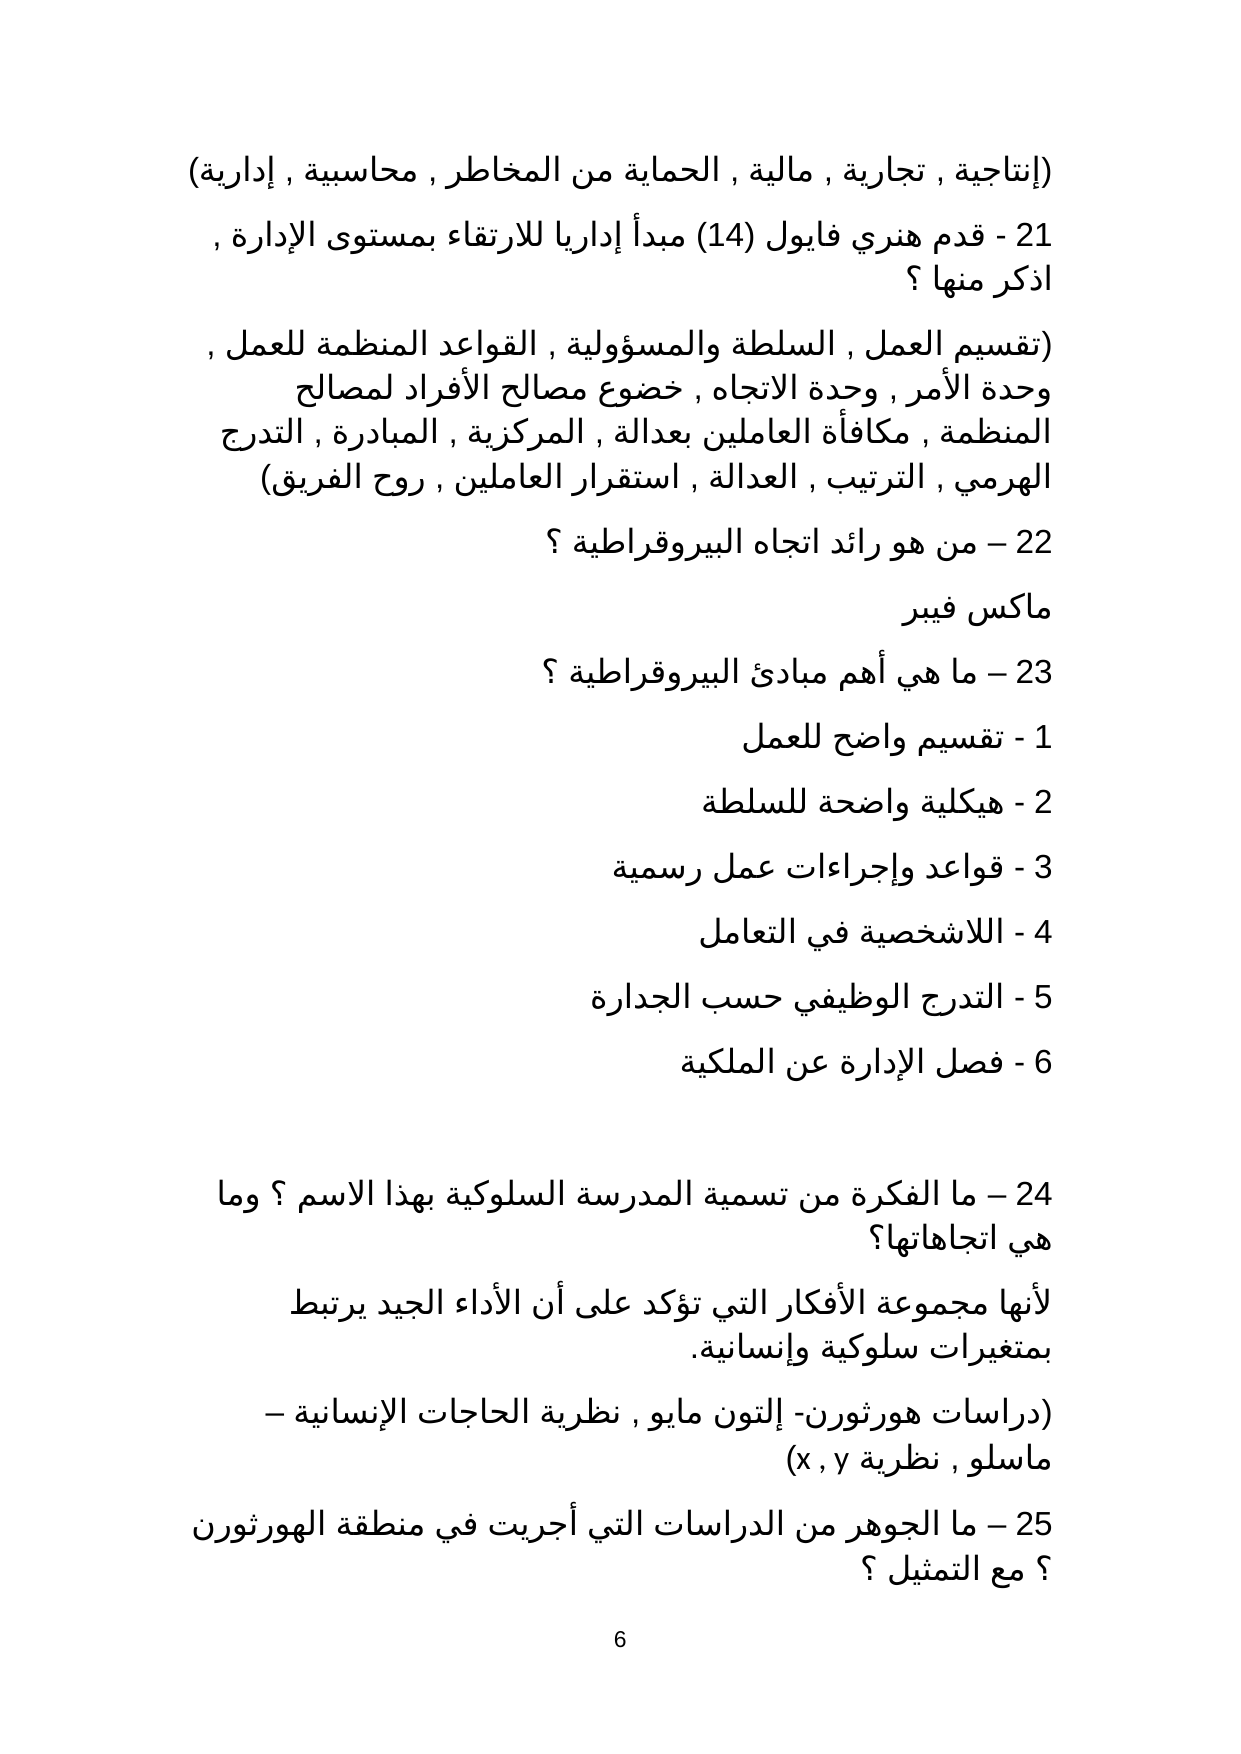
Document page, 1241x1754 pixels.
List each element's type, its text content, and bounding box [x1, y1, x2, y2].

text 25 – ما الجوهر من الدراسات التي أجريت في منطقة الهورثورن ؟ مع التمثيل ؟ [187, 1504, 1053, 1587]
text ماكس فيبر [187, 587, 1053, 625]
text 5 - التدرج الوظيفي حسب الجدارة [187, 977, 1053, 1015]
text 24 – ما الفكرة من تسمية المدرسة السلوكية بهذا الاسم ؟ وما هي اتجاهاتها؟ [187, 1174, 1053, 1257]
text 22 – من هو رائد اتجاه البيروقراطية ؟ [187, 522, 1053, 560]
text 3 - قواعد وإجراءات عمل رسمية [187, 847, 1053, 885]
text (تقسيم العمل , السلطة والمسؤولية , القواعد المنظمة للعمل , وحدة الأمر , وحدة الاتجاه , خضوع مصالح الأفراد لمصالح المنظمة , مكافأة العاملين بعدالة , المركزية , المبادرة , التدرج الهرمي , الترتيب , العدالة , استقرار العاملين , روح الفريق) [187, 324, 1053, 495]
text 1 - تقسيم واضح للعمل [187, 717, 1053, 755]
text (دراسات هورثورن- إلتون مايو , نظرية الحاجات الإنسانية – ماسلو , نظرية x , y) [187, 1393, 1053, 1477]
text 6 - فصل الإدارة عن الملكية [187, 1042, 1053, 1080]
text لأنها مجموعة الأفكار التي تؤكد على أن الأداء الجيد يرتبط بمتغيرات سلوكية وإنسانية. [187, 1283, 1053, 1366]
text 21 - قدم هنري فايول (14) مبدأ إداريا للارتقاء بمستوى الإدارة , اذكر منها ؟ [187, 215, 1053, 298]
text (إنتاجية , تجارية , مالية , الحماية من المخاطر , محاسبية , إدارية) [187, 150, 1053, 188]
text 2 - هيكلية واضحة للسلطة [187, 782, 1053, 820]
text 23 – ما هي أهم مبادئ البيروقراطية ؟ [187, 652, 1053, 690]
text 4 - اللاشخصية في التعامل [187, 912, 1053, 950]
